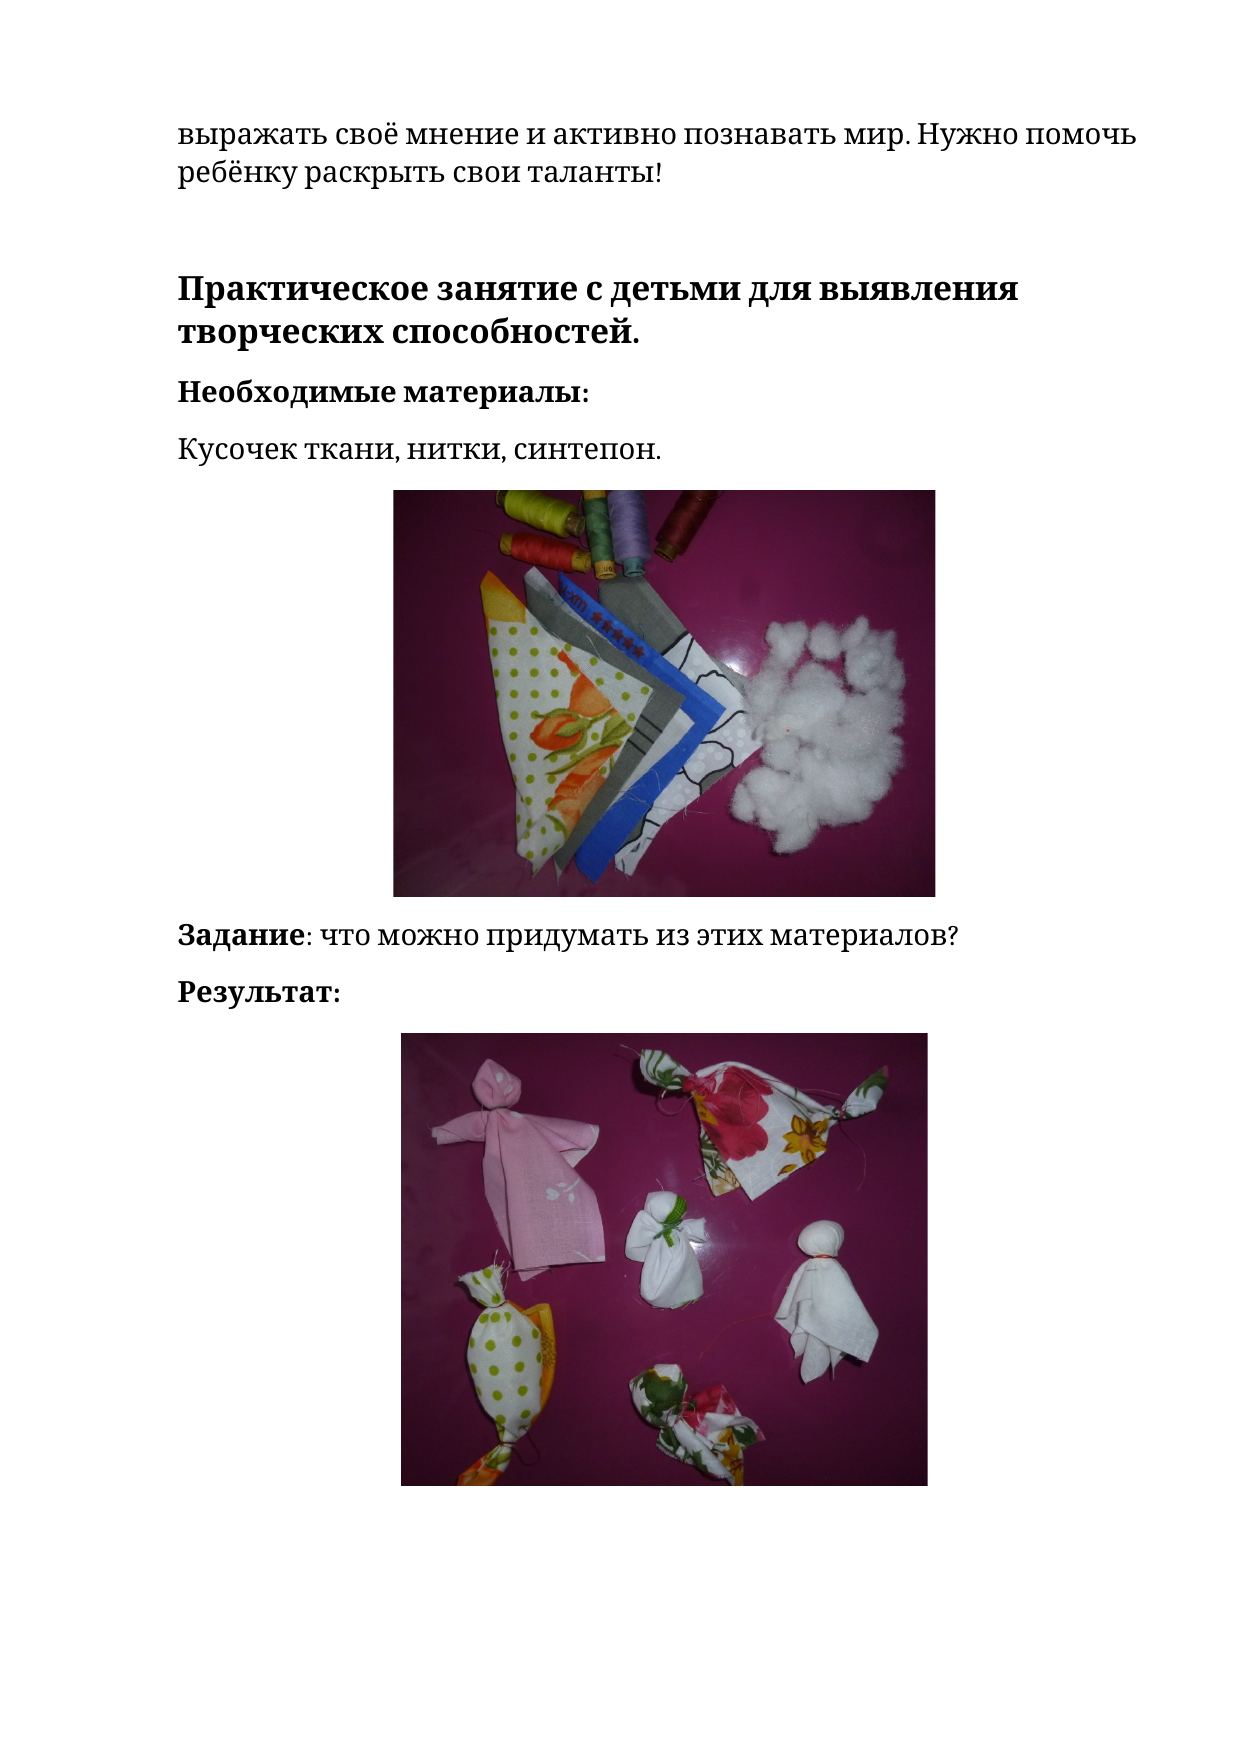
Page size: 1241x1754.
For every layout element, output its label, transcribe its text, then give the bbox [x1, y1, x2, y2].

picture [401, 1033, 928, 1486]
text Необходимые материалы: [177, 376, 1152, 410]
text Результат: [177, 977, 1152, 1010]
text Задание: что можно придумать из этих материалов? [177, 919, 1152, 953]
text Практическое занятие с детьми для выявления творческих способностей. [177, 270, 1152, 352]
picture [393, 490, 936, 897]
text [177, 118, 1152, 190]
text Кусочек ткани, нитки, синтепон. [177, 433, 1152, 467]
